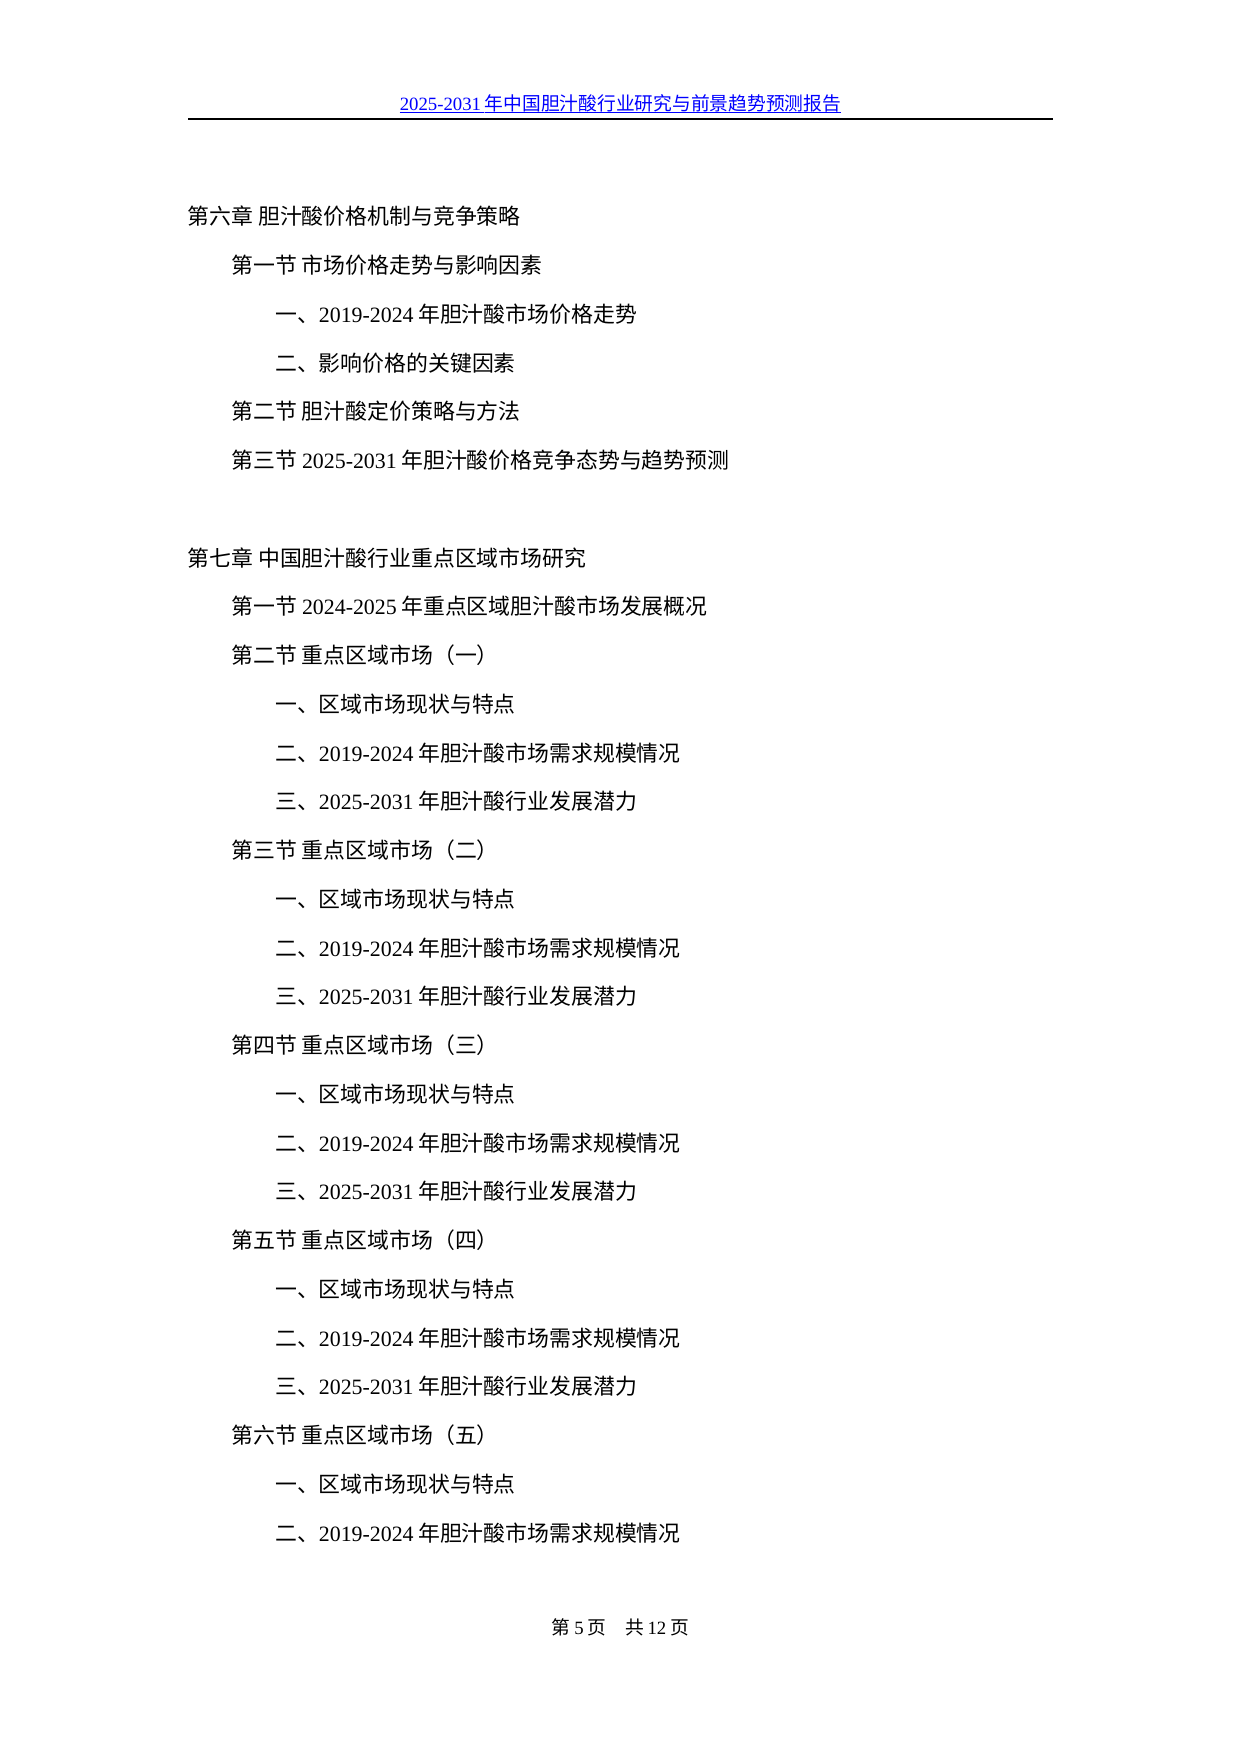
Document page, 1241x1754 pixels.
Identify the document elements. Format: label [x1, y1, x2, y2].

text [187, 150, 1053, 1548]
